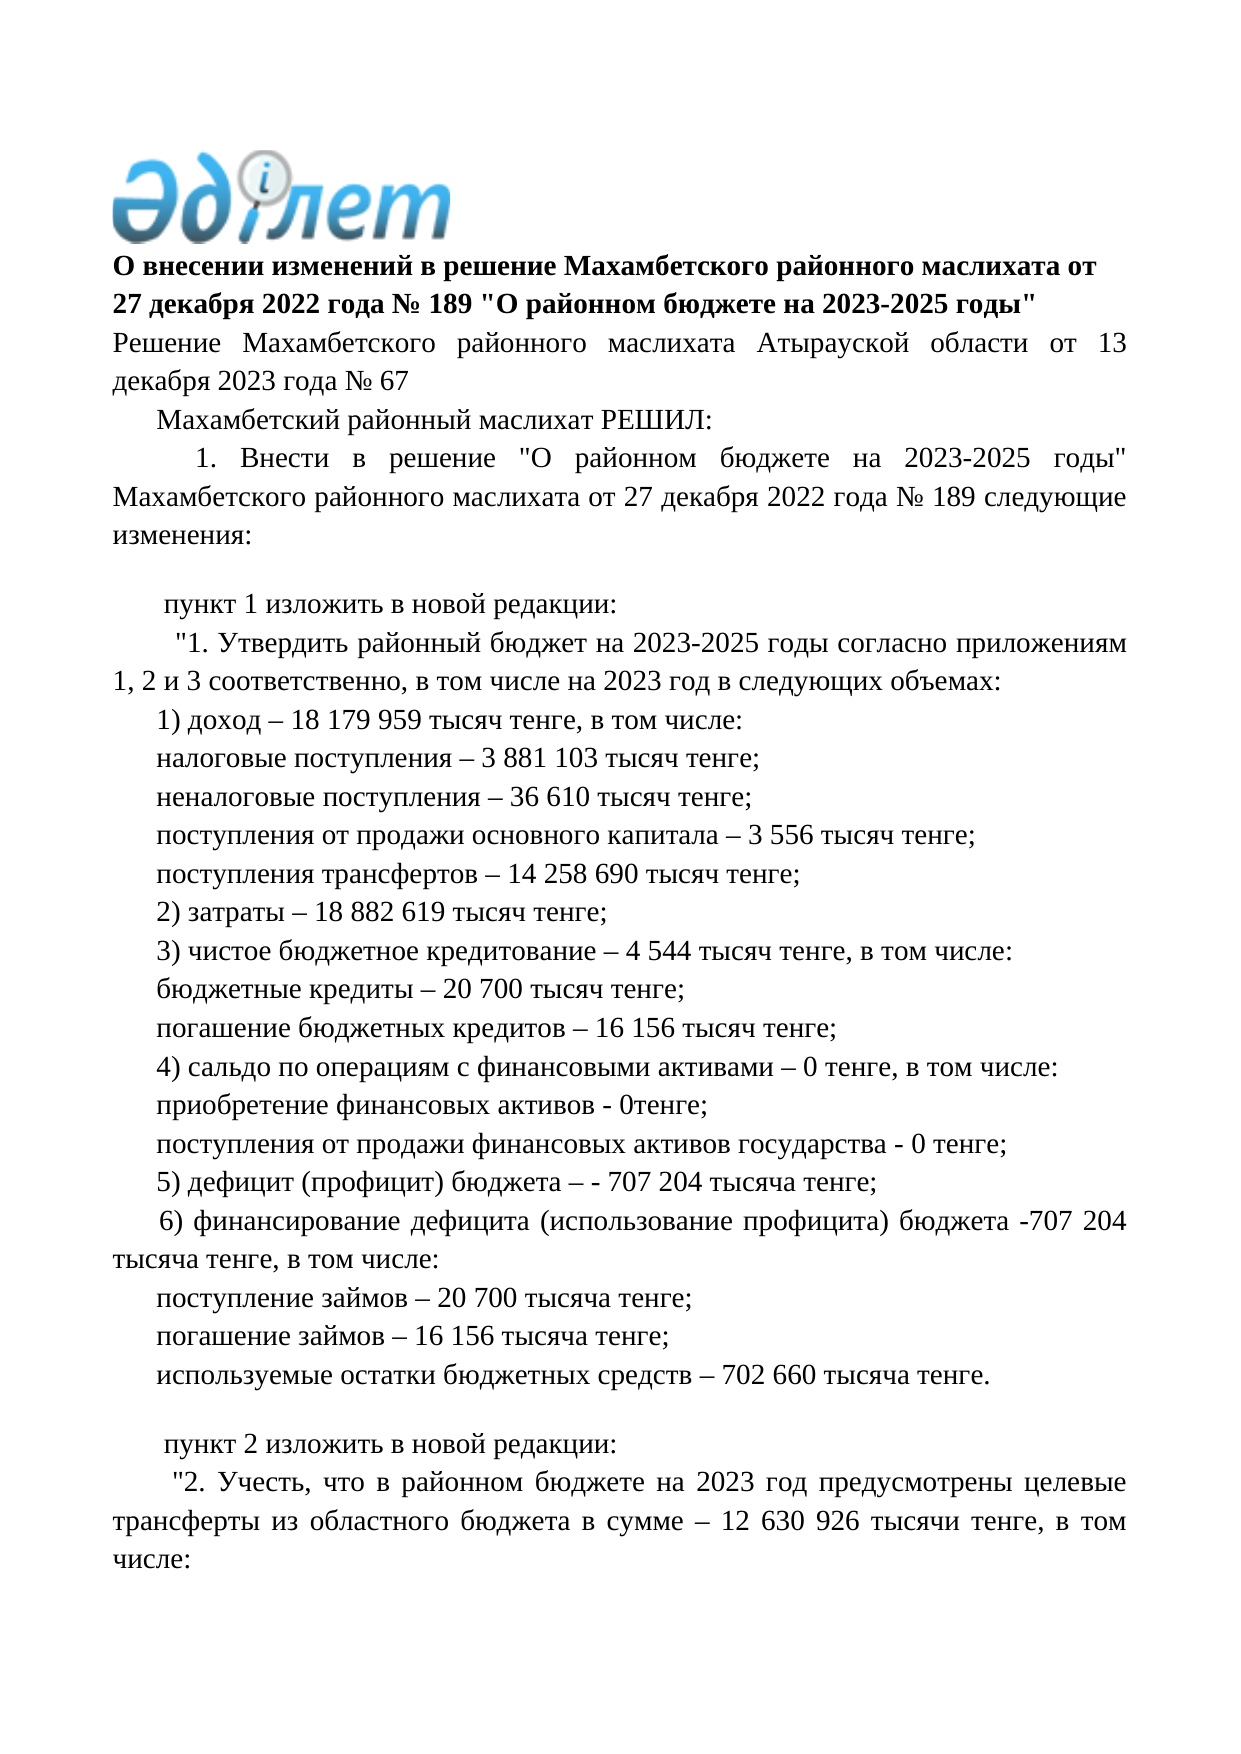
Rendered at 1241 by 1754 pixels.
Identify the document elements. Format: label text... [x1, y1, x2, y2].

text налоговые поступления – 3 881 103 тысяч тенге; [112, 740, 1128, 774]
text погашение бюджетных кредитов – 16 156 тысяч тенге; [112, 1010, 1128, 1044]
text неналоговые поступления – 36 610 тысяч тенге; [112, 779, 1128, 812]
text пункт 2 изложить в новой редакции: [112, 1426, 1128, 1459]
text используемые остатки бюджетных средств – 702 660 тысяча тенге. [112, 1357, 1128, 1391]
text 4) сальдо по операциям с финансовыми активами – 0 тенге, в том числе: [112, 1049, 1128, 1082]
text 1. Внести в решение "О районном бюджете на 2023-2025 годы" Махамбетского районного маслихата от 27 декабря 2022 года № 189 следующие изменения: [112, 440, 1128, 551]
text 2) затраты – 18 882 619 тысяч тенге; [112, 894, 1128, 928]
text 6) финансирование дефицита (использование профицита) бюджета -707 204 тысяча тенге, в том числе: [112, 1203, 1128, 1275]
text "2. Учесть, что в районном бюджете на 2023 год предусмотрены целевые трансферты из областного бюджета в сумме – 12 630 926 тысячи тенге, в том числе: [112, 1464, 1128, 1575]
text О внесении изменений в решение Махамбетского районного маслихата от 27 декабря 2022 года № 189 "О районном бюджете на 2023-2025 годы" [112, 248, 1128, 320]
text погашение займов – 16 156 тысяча тенге; [112, 1318, 1128, 1352]
text поступления трансфертов – 14 258 690 тысяч тенге; [112, 856, 1128, 889]
text "1. Утвердить районный бюджет на 2023-2025 годы согласно приложениям 1, 2 и 3 соответственно, в том числе на 2023 год в следующих объемах: [112, 625, 1128, 697]
text Махамбетский районный маслихат РЕШИЛ: [112, 402, 1128, 435]
text 1) доход – 18 179 959 тысяч тенге, в том числе: [112, 702, 1128, 735]
text Решение Махамбетского районного маслихата Атырауской области от 13 декабря 2023 года № 67 [112, 325, 1128, 397]
text пункт 1 изложить в новой редакции: [112, 586, 1128, 620]
text 3) чистое бюджетное кредитование – 4 544 тысяч тенге, в том числе: [112, 933, 1128, 967]
text 5) дефицит (профицит) бюджета – - 707 204 тысяча тенге; [112, 1164, 1128, 1198]
text поступления от продажи основного капитала – 3 556 тысяч тенге; [112, 817, 1128, 851]
text бюджетные кредиты – 20 700 тысяч тенге; [112, 972, 1128, 1005]
text поступления от продажи финансовых активов государства - 0 тенге; [112, 1126, 1128, 1159]
picture [112, 150, 451, 244]
text поступление займов – 20 700 тысяча тенге; [112, 1280, 1128, 1313]
text приобретение финансовых активов - 0тенге; [112, 1087, 1128, 1121]
